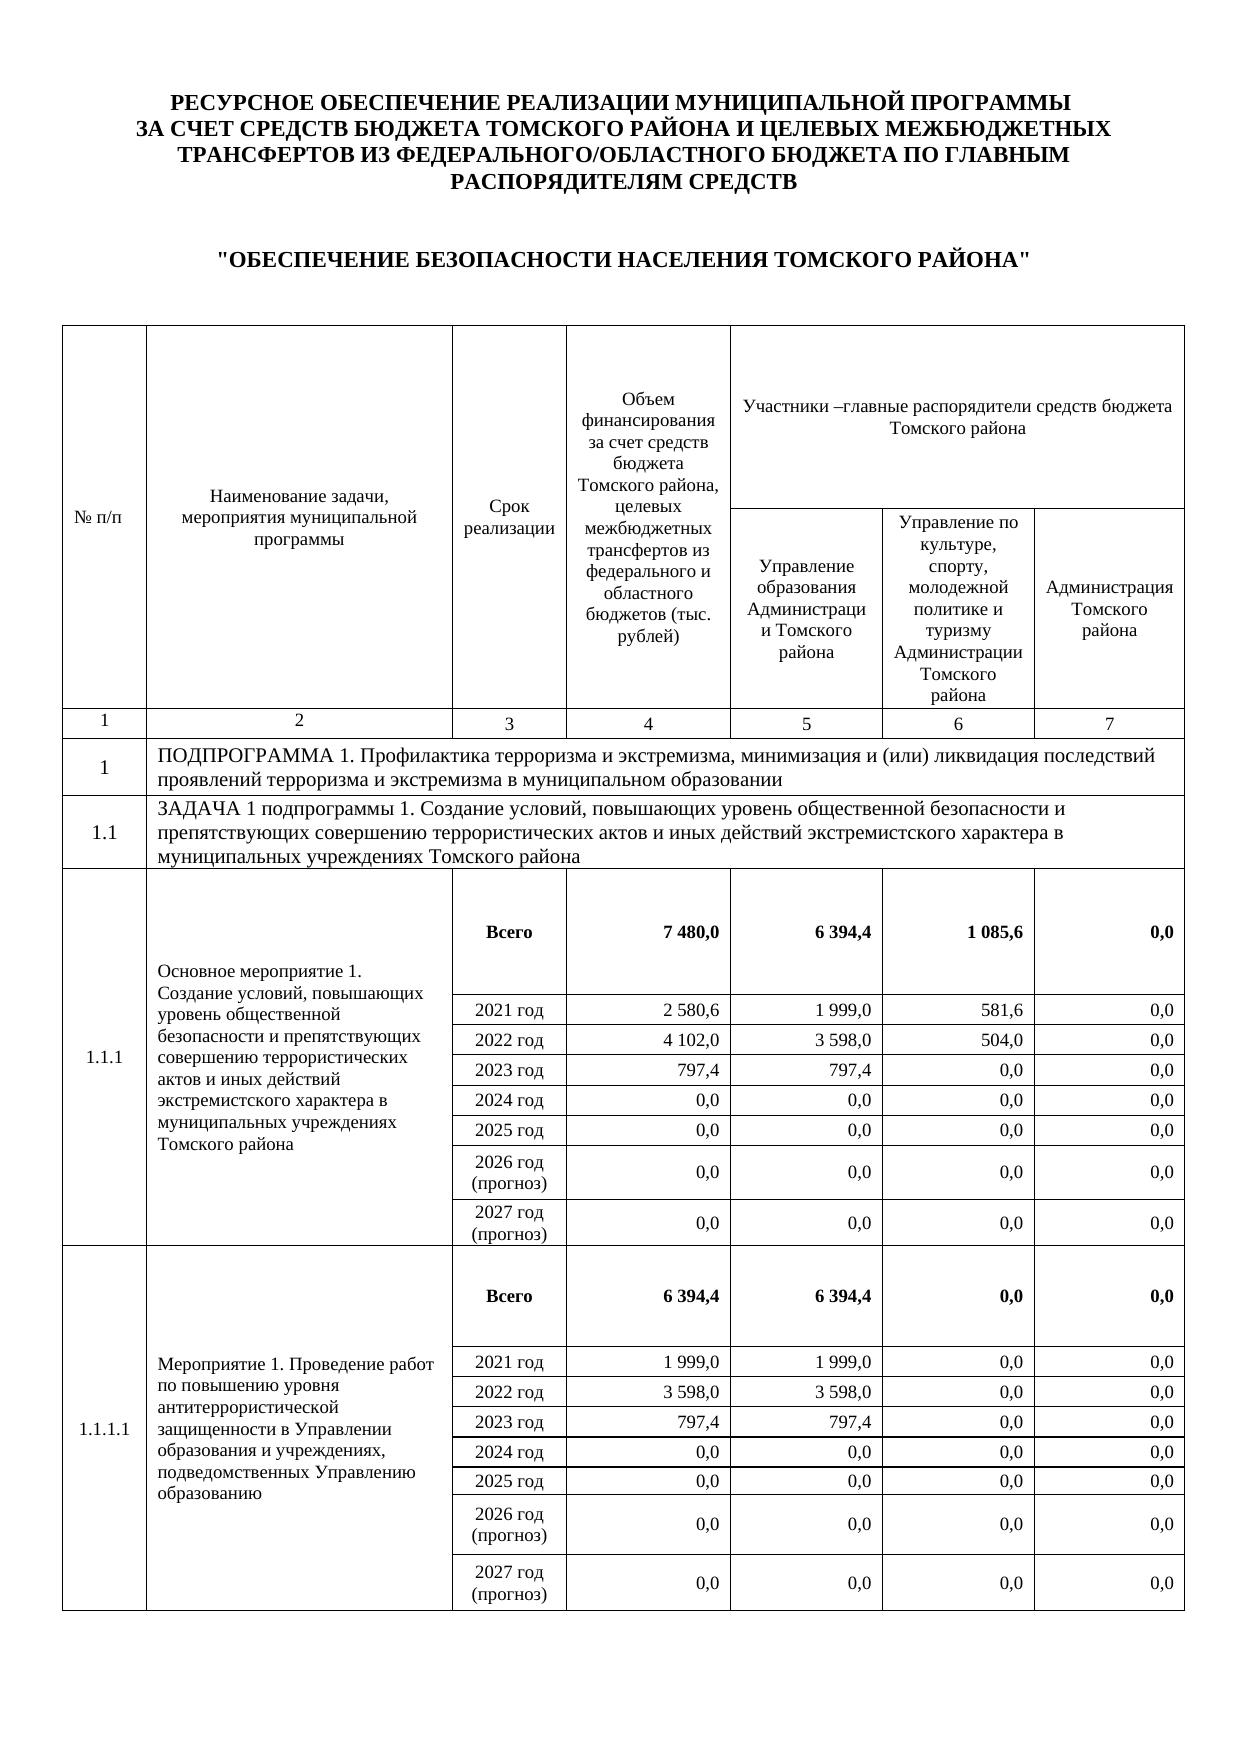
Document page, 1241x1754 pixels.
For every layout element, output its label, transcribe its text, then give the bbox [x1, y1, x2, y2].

table_cell 797,4 [567, 1407, 730, 1436]
table_cell Объем финансирования за счет средств бюджета Томского района, целевых межбюджетных трансфертов из федерального и областного бюджетов (тыс. рублей) [567, 326, 730, 708]
table_cell Всего [453, 869, 566, 994]
table_cell 0,0 [1035, 1086, 1184, 1114]
table_cell 0,0 [567, 1468, 730, 1493]
table_cell 3 598,0 [731, 1377, 882, 1406]
table_cell 2026 год (прогноз) [453, 1495, 566, 1554]
table_cell 0,0 [1035, 1347, 1184, 1376]
table_cell 4 102,0 [567, 1025, 730, 1054]
table_cell 0,0 [883, 1055, 1034, 1084]
table_cell 0,0 [883, 1377, 1034, 1406]
table_cell 1 085,6 [883, 869, 1034, 994]
table_cell 1.1.1 [63, 869, 146, 1245]
table_cell 5 [731, 709, 882, 738]
table_cell 1.1 [63, 796, 146, 868]
table_cell 1 [63, 709, 146, 738]
table_cell 2024 год [453, 1438, 566, 1466]
table_cell 0,0 [1035, 1246, 1184, 1346]
table_cell 0,0 [731, 1468, 882, 1493]
table_cell 0,0 [731, 1146, 882, 1199]
table_cell 0,0 [883, 1086, 1034, 1114]
table_cell 3 598,0 [567, 1377, 730, 1406]
table_cell Наименование задачи, мероприятия муниципальной программы [147, 326, 452, 708]
table_cell Всего [453, 1246, 566, 1346]
table_cell 504,0 [883, 1025, 1034, 1054]
table_cell 0,0 [1035, 1468, 1184, 1493]
table_cell 2022 год [453, 1377, 566, 1406]
table_cell 1 999,0 [731, 1347, 882, 1376]
table_cell 0,0 [731, 1555, 882, 1610]
table_cell 0,0 [1035, 1055, 1184, 1084]
table_cell 797,4 [731, 1407, 882, 1436]
table_cell 0,0 [1035, 1495, 1184, 1554]
table_cell ЗАДАЧА 1 подпрограммы 1. Создание условий, повышающих уровень общественной безопасности и препятствующих совершению террористических актов и иных действий экстремистского характера в муниципальных учреждениях Томского района [147, 796, 1184, 868]
table_cell 6 394,4 [731, 869, 882, 994]
table_cell 0,0 [883, 1347, 1034, 1376]
table_cell 1 999,0 [731, 995, 882, 1024]
table_cell 2027 год (прогноз) [453, 1200, 566, 1245]
table_cell 0,0 [883, 1555, 1034, 1610]
table_cell 0,0 [567, 1146, 730, 1199]
table_cell 2 580,6 [567, 995, 730, 1024]
table_cell Администрация Томского района [1035, 509, 1184, 708]
table_cell 2024 год [453, 1086, 566, 1114]
table_cell 0,0 [1035, 869, 1184, 994]
table_cell 2022 год [453, 1025, 566, 1054]
table_cell 0,0 [1035, 1555, 1184, 1610]
table_cell 0,0 [731, 1116, 882, 1145]
table_cell 0,0 [731, 1200, 882, 1245]
table_cell 581,6 [883, 995, 1034, 1024]
table_cell 0,0 [1035, 1116, 1184, 1145]
table_cell 2025 год [453, 1116, 566, 1145]
table_cell 0,0 [883, 1200, 1034, 1245]
table_cell 0,0 [1035, 1377, 1184, 1406]
table_cell № п/п [63, 326, 146, 708]
table_cell 0,0 [731, 1495, 882, 1554]
table_cell 0,0 [1035, 995, 1184, 1024]
table_cell 0,0 [883, 1407, 1034, 1436]
table_cell 2021 год [453, 995, 566, 1024]
table_cell 7 480,0 [567, 869, 730, 994]
table_cell ПОДПРОГРАММА 1. Профилактика терроризма и экстремизма, минимизация и (или) ликвидация последствий проявлений терроризма и экстремизма в муниципальном образовании [147, 739, 1184, 795]
table_cell 2023 год [453, 1055, 566, 1084]
table_header РЕСУРСНОЕ ОБЕСПЕЧЕНИЕ РЕАЛИЗАЦИИ МУНИЦИПАЛЬНОЙ ПРОГРАММЫ ЗА СЧЕТ СРЕДСТВ БЮДЖЕТА ТОМСКОГО РАЙОНА И ЦЕЛЕВЫХ МЕЖБЮДЖЕТНЫХ ТРАНСФЕРТОВ ИЗ ФЕДЕРАЛЬНОГО/ОБЛАСТНОГО БЮДЖЕТА ПО ГЛАВНЫМ РАСПОРЯДИТЕЛЯМ СРЕДСТВ [63, 89, 1185, 194]
table_cell 2 [147, 709, 452, 738]
table_cell 2025 год [453, 1468, 566, 1493]
table_cell 2021 год [453, 1347, 566, 1376]
table_cell "ОБЕСПЕЧЕНИЕ БЕЗОПАСНОСТИ НАСЕЛЕНИЯ ТОМСКОГО РАЙОНА" [63, 194, 1185, 324]
table_cell 0,0 [567, 1495, 730, 1554]
table_cell 2026 год (прогноз) [453, 1146, 566, 1199]
table_cell 0,0 [1035, 1200, 1184, 1245]
table_cell 1.1.1.1 [63, 1246, 146, 1610]
table_cell 0,0 [731, 1438, 882, 1466]
table_cell 797,4 [567, 1055, 730, 1084]
table_cell 0,0 [567, 1086, 730, 1114]
table_cell 0,0 [567, 1438, 730, 1466]
table_cell 797,4 [731, 1055, 882, 1084]
table_cell 0,0 [883, 1116, 1034, 1145]
table_cell 0,0 [731, 1086, 882, 1114]
table_cell 0,0 [567, 1555, 730, 1610]
table_cell 6 394,4 [567, 1246, 730, 1346]
table_cell 0,0 [883, 1438, 1034, 1466]
table_cell 4 [567, 709, 730, 738]
table_cell 0,0 [567, 1200, 730, 1245]
table_cell 6 394,4 [731, 1246, 882, 1346]
table_cell 1 [63, 739, 146, 795]
table_cell 6 [883, 709, 1034, 738]
table_cell Управление по культуре, спорту, молодежной политике и туризму Администрации Томского района [883, 509, 1034, 708]
table_cell 7 [1035, 709, 1184, 738]
table_cell 0,0 [883, 1146, 1034, 1199]
table_cell Участники –главные распорядители средств бюджета Томского района [731, 326, 1184, 508]
table_cell 0,0 [1035, 1438, 1184, 1466]
table_cell 0,0 [883, 1246, 1034, 1346]
table_cell 0,0 [1035, 1146, 1184, 1199]
table_cell 1 999,0 [567, 1347, 730, 1376]
table_cell 3 [453, 709, 566, 738]
table_cell 0,0 [1035, 1407, 1184, 1436]
table_cell Мероприятие 1. Проведение работ по повышению уровня антитеррористической защищенности в Управлении образования и учреждениях, подведомственных Управлению образованию [147, 1246, 452, 1610]
table_cell Основное мероприятие 1. Создание условий, повышающих уровень общественной безопасности и препятствующих совершению террористических актов и иных действий экстремистского характера в муниципальных учреждениях Томского района [147, 869, 452, 1245]
table_cell Срок реализации [453, 326, 566, 708]
table_cell Управление образования Администрации Томского района [731, 509, 882, 708]
table_cell 0,0 [1035, 1025, 1184, 1054]
table_cell 0,0 [567, 1116, 730, 1145]
table_cell 0,0 [883, 1495, 1034, 1554]
table_cell 3 598,0 [731, 1025, 882, 1054]
table_cell 0,0 [883, 1468, 1034, 1493]
table_cell 2023 год [453, 1407, 566, 1436]
table_cell 2027 год (прогноз) [453, 1555, 566, 1610]
